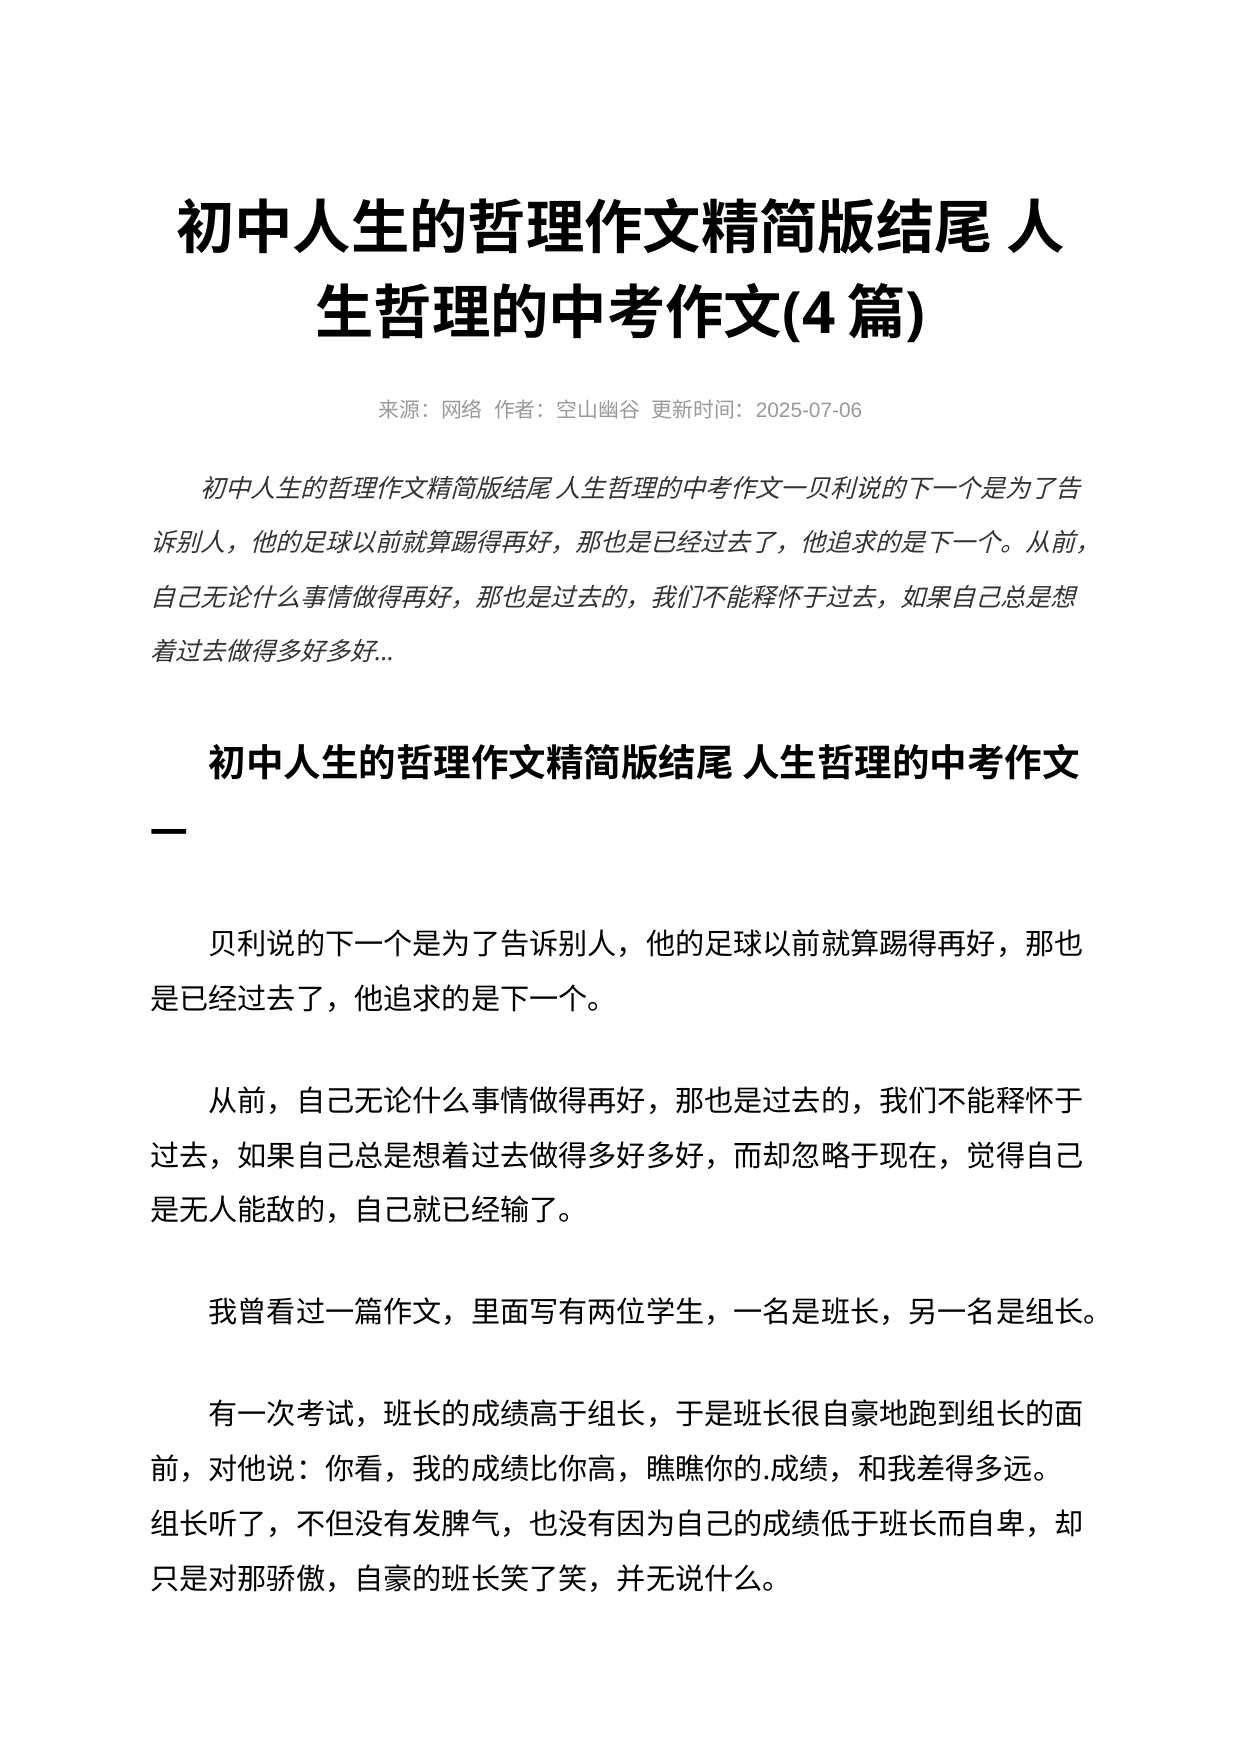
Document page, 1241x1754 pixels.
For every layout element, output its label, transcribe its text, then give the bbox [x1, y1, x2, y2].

text 贝利说的下一个是为了告诉别人，他的足球以前就算踢得再好，那也是已经过去了，他追求的是下一个。 [150, 921, 1090, 1018]
text 我曾看过一篇作文，里面写有两位学生，一名是班长，另一名是组长。 [150, 1289, 1090, 1331]
text 来源：网络 作者：空山幽谷 更新时间：2025-07-06 [150, 397, 1090, 421]
text 初中人生的哲理作文精简版结尾 人生哲理的中考作文一 [150, 733, 1090, 857]
text 初中人生的哲理作文精简版结尾 人生哲理的中考作文一贝利说的下一个是为了告诉别人，他的足球以前就算踢得再好，那也是已经过去了，他追求的是下一个。从前，自己无论什么事情做得再好，那也是过去的，我们不能释怀于过去，如果自己总是想着过去做得多好多好... [150, 468, 1090, 668]
text 有一次考试，班长的成绩高于组长，于是班长很自豪地跑到组长的面前，对他说：你看，我的成绩比你高，瞧瞧你的.成绩，和我差得多远。组长听了，不但没有发脾气，也没有因为自己的成绩低于班长而自卑，却只是对那骄傲，自豪的班长笑了笑，并无说什么。 [150, 1391, 1090, 1598]
subtitle 初中人生的哲理作文精简版结尾 人生哲理的中考作文(4篇) [150, 181, 1090, 351]
text 从前，自己无论什么事情做得再好，那也是过去的，我们不能释怀于过去，如果自己总是想着过去做得多好多好，而却忽略于现在，觉得自己是无人能敌的，自己就已经输了。 [150, 1077, 1090, 1229]
